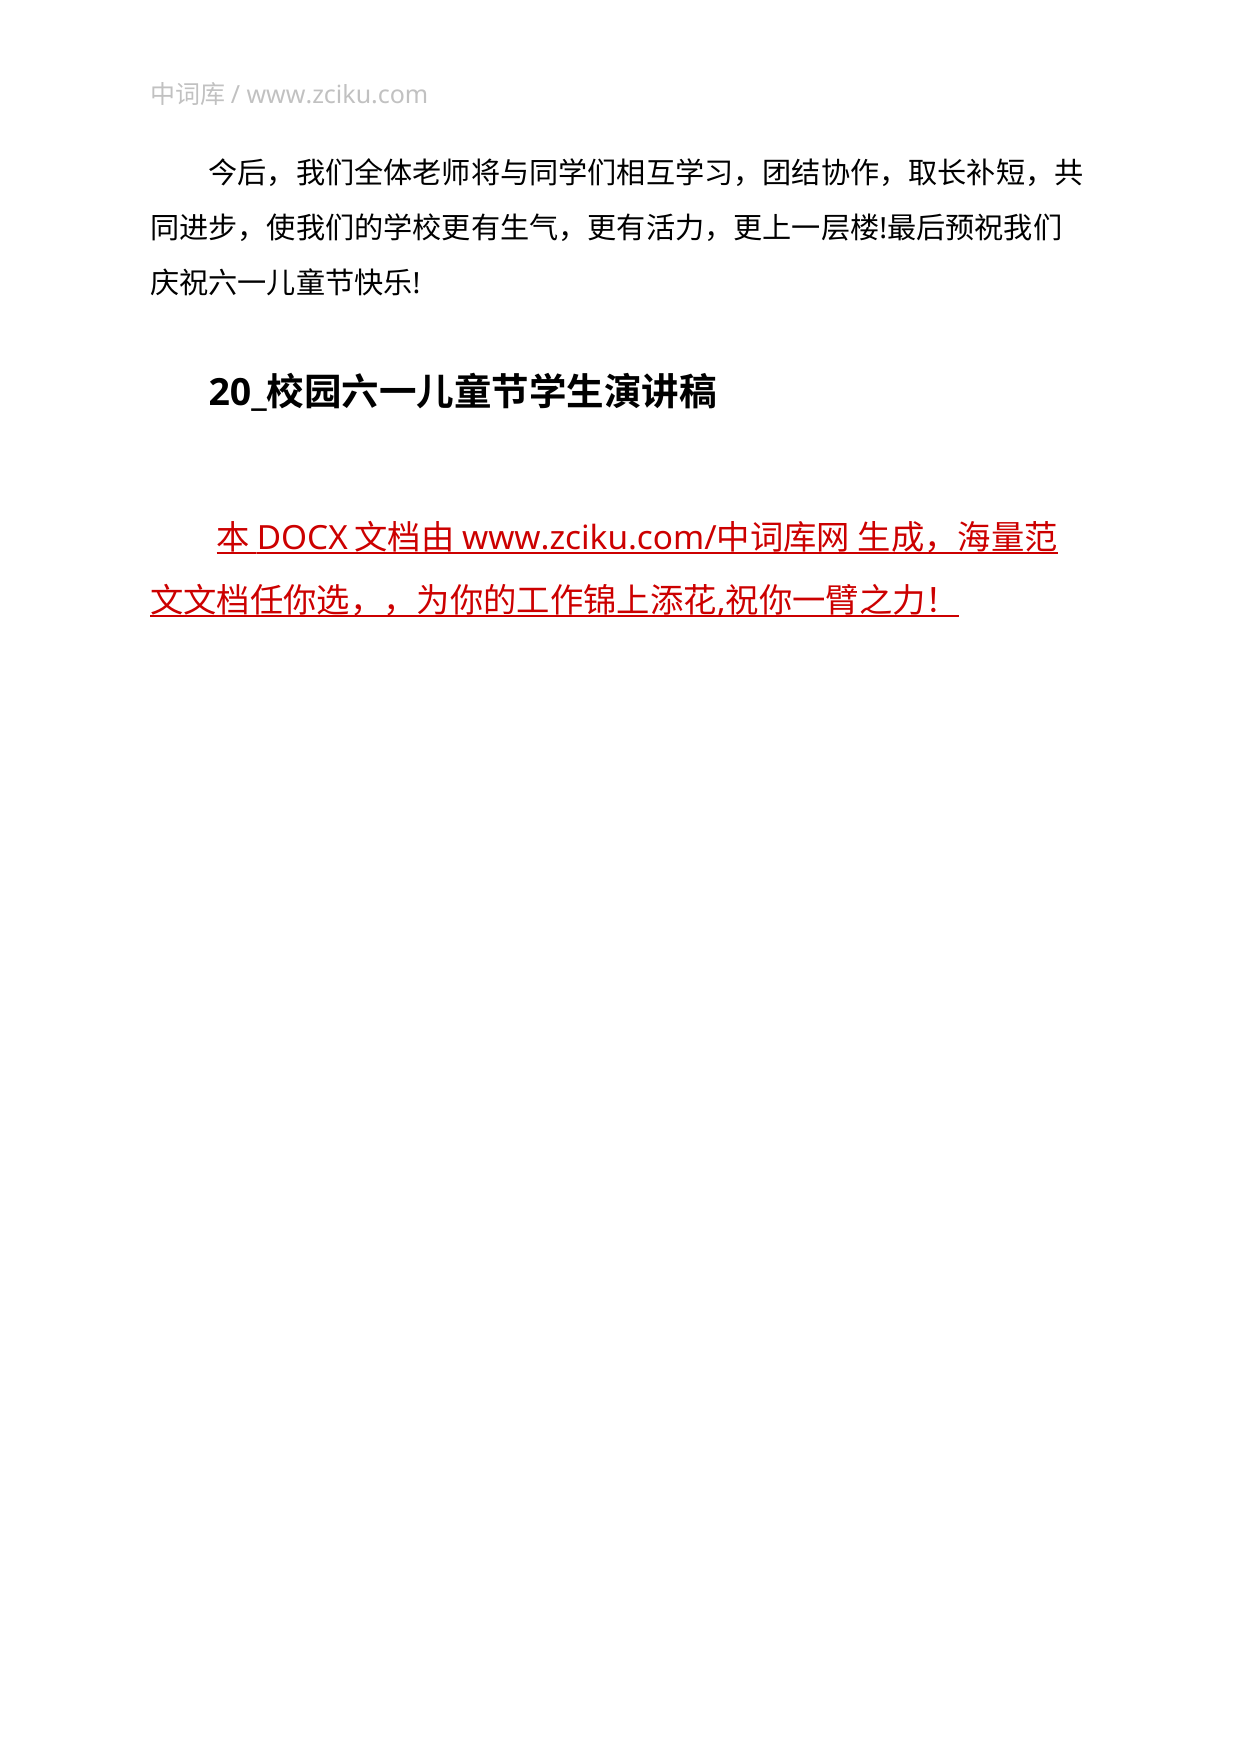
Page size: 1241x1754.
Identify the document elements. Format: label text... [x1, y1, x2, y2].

text 本DOCX文档由 www.zciku.com/中词库网 生成，海量范文文档任你选，，为你的工作锦上添花,祝你一臂之力！ [150, 511, 1090, 622]
text 今后，我们全体老师将与同学们相互学习，团结协作，取长补短，共同进步，使我们的学校更有生气，更有活力，更上一层楼!最后预祝我们庆祝六一儿童节快乐! [150, 150, 1090, 302]
text 20_校园六一儿童节学生演讲稿 [150, 362, 1090, 416]
